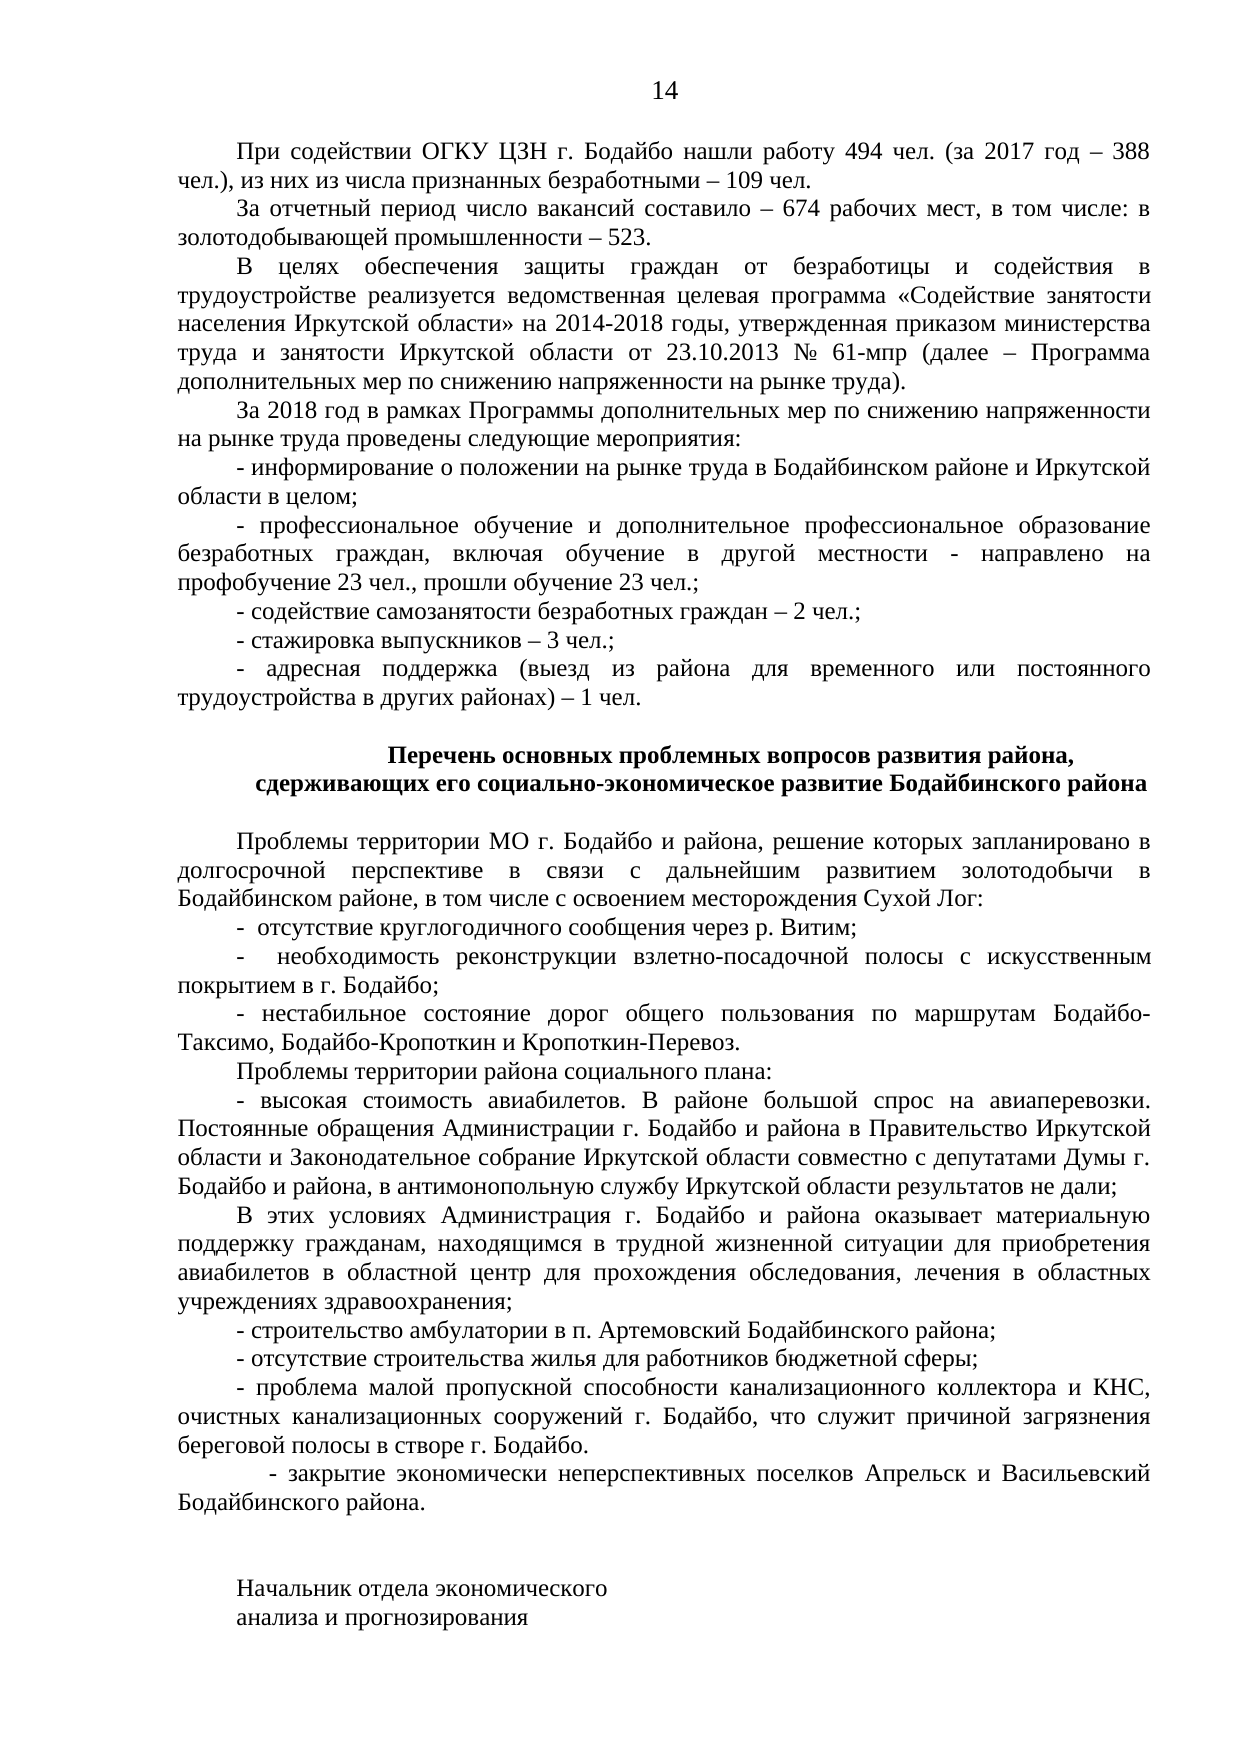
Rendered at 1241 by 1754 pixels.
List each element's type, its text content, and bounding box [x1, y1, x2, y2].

text - отсутствие строительства жилья для работников бюджетной сферы; [177, 1343, 1152, 1372]
text - профессиональное обучение и дополнительное профессиональное образование безработных граждан, включая обучение в другой местности - направлено на профобучение 23 чел., прошли обучение 23 чел.; [177, 510, 1152, 596]
text - проблема малой пропускной способности канализационного коллектора и КНС, очистных канализационных сооружений г. Бодайбо, что служит причиной загрязнения береговой полосы в створе г. Бодайбо. [177, 1372, 1152, 1458]
text - содействие самозанятости безработных граждан – 2 чел.; [177, 596, 1152, 625]
text Перечень основных проблемных вопросов развития района, сдерживающих его социально-экономическое развитие Бодайбинского района [251, 740, 1152, 797]
text За отчетный период число вакансий составило – 674 рабочих мест, в том числе: в золотодобывающей промышленности – 523. [177, 193, 1152, 251]
text - отсутствие круглогодичного сообщения через р. Витим; [177, 912, 1152, 941]
text - необходимость реконструкции взлетно-посадочной полосы с искусственным покрытием в г. Бодайбо; [177, 941, 1152, 998]
text - информирование о положении на рынке труда в Бодайбинском районе и Иркутской области в целом; [177, 452, 1152, 510]
text Начальник отдела экономического [177, 1573, 1152, 1602]
text При содействии ОГКУ ЦЗН г. Бодайбо нашли работу 494 чел. (за 2017 год – 388 чел.), из них из числа признанных безработными – 109 чел. [177, 136, 1152, 193]
text За 2018 год в рамках Программы дополнительных мер по снижению напряженности на рынке труда проведены следующие мероприятия: [177, 395, 1152, 452]
text - адресная поддержка (выезд из района для временного или постоянного трудоустройства в других районах) – 1 чел. [177, 653, 1152, 711]
text - стажировка выпускников – 3 чел.; [177, 625, 1152, 653]
text В целях обеспечения защиты граждан от безработицы и содействия в трудоустройстве реализуется ведомственная целевая программа «Содействие занятости населения Иркутской области» на 2014-2018 годы, утвержденная приказом министерства труда и занятости Иркутской области от 23.10.2013 № 61-мпр (далее – Программа дополнительных мер по снижению напряженности на рынке труда). [177, 251, 1152, 395]
text - высокая стоимость авиабилетов. В районе большой спрос на авиаперевозки. Постоянные обращения Администрации г. Бодайбо и района в Правительство Иркутской области и Законодательное собрание Иркутской области совместно с депутатами Думы г. Бодайбо и района, в антимонопольную службу Иркутской области результатов не дали; [177, 1085, 1152, 1200]
text - закрытие экономически неперспективных поселков Апрельск и Васильевский Бодайбинского района. [177, 1458, 1152, 1516]
text В этих условиях Администрация г. Бодайбо и района оказывает материальную поддержку гражданам, находящимся в трудной жизненной ситуации для приобретения авиабилетов в областной центр для прохождения обследования, лечения в областных учреждениях здравоохранения; [177, 1200, 1152, 1315]
text анализа и прогнозирования [177, 1602, 1152, 1631]
text - нестабильное состояние дорог общего пользования по маршрутам Бодайбо-Таксимо, Бодайбо-Кропоткин и Кропоткин-Перевоз. [177, 998, 1152, 1056]
text - строительство амбулатории в п. Артемовский Бодайбинского района; [177, 1315, 1152, 1343]
text Проблемы территории района социального плана: [177, 1056, 1152, 1085]
text Проблемы территории МО г. Бодайбо и района, решение которых запланировано в долгосрочной перспективе в связи с дальнейшим развитием золотодобычи в Бодайбинском районе, в том числе с освоением месторождения Сухой Лог: [177, 826, 1152, 912]
